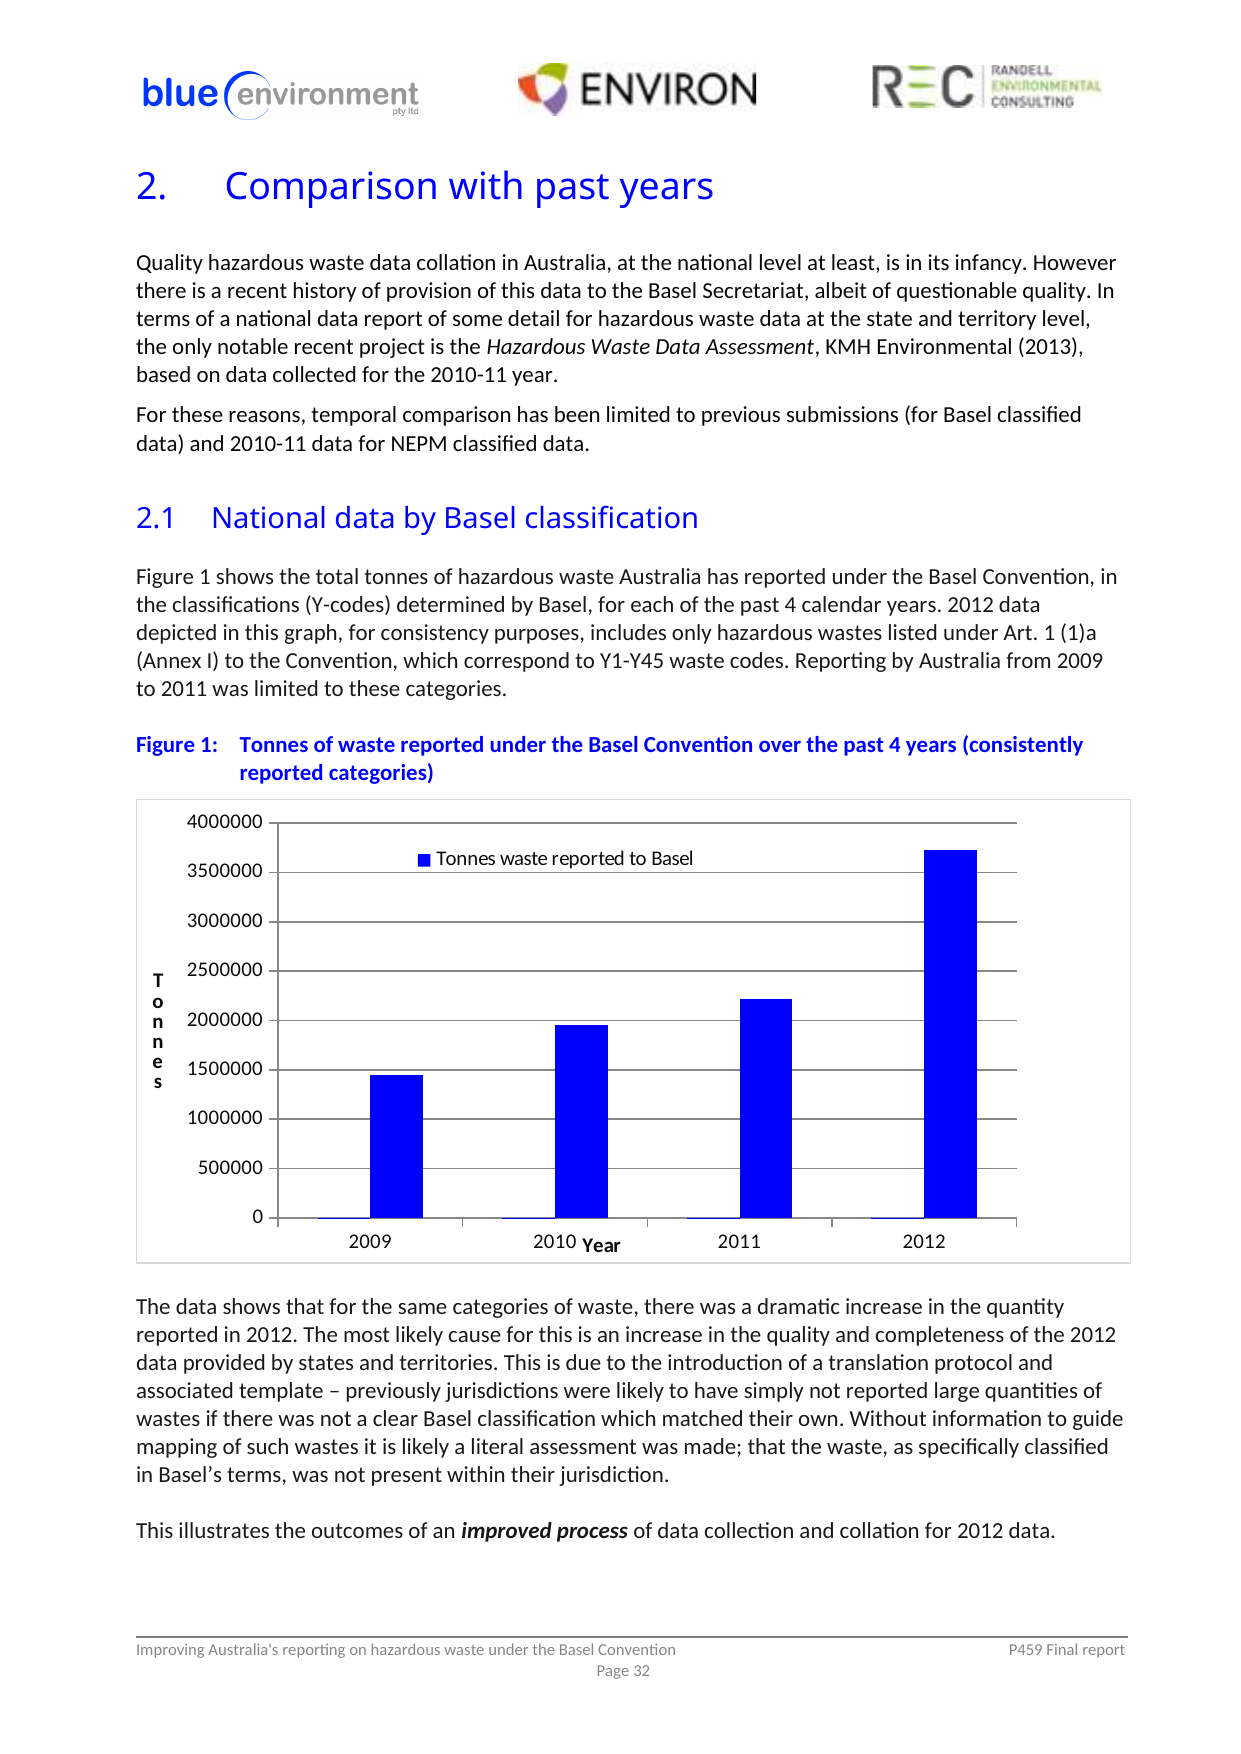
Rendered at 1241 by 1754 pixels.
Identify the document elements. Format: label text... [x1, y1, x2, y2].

text 2.1 National data by Basel classification [136, 497, 1128, 537]
text Figure 1: Tonnes of waste reported under the Basel Convention over the past 4 years (consistently reported categories) [136, 730, 1128, 786]
picture [518, 63, 757, 116]
text For these reasons, temporal comparison has been limited to previous submissions (for Basel classified data) and 2010-11 data for NEPM classified data. [136, 401, 1128, 457]
picture [143, 71, 419, 120]
text Quality hazardous waste data collation in Australia, at the national level at least, is in its infancy. However there is a recent history of provision of this data to the Basel Secretariat, albeit of questionable quality. In terms of a national data report of some detail for hazardous waste data at the state and territory level, the only notable recent project is the Hazardous Waste Data Assessment, KMH Environmental (2013), based on data collected for the 2010-11 year. [136, 248, 1128, 388]
picture [872, 65, 1103, 108]
text The data shows that for the same categories of waste, there was a dramatic increase in the quantity reported in 2012. The most likely cause for this is an increase in the quality and completeness of the 2012 data provided by states and territories. This is due to the introduction of a translation protocol and associated template – previously jurisdictions were likely to have simply not reported large quantities of wastes if there was not a clear Basel classification which matched their own. Without information to guide mapping of such wastes it is likely a literal assessment was made; that the waste, as specifically classified in Basel’s terms, was not present within their jurisdiction. [136, 1292, 1128, 1488]
text This illustrates the outcomes of an improved process of data collection and collation for 2012 data. [136, 1516, 1128, 1544]
list Comparison with past years [136, 159, 1128, 211]
text Figure 1 shows the total tonnes of hazardous waste Australia has reported under the Basel Convention, in the classifications (Y-codes) determined by Basel, for each of the past 4 calendar years. 2012 data depicted in this graph, for consistency purposes, includes only hazardous wastes listed under Art. 1 (1)a (Annex I) to the Convention, which correspond to Y1-Y45 waste codes. Reporting by Australia from 2009 to 2011 was limited to these categories. [136, 562, 1128, 702]
